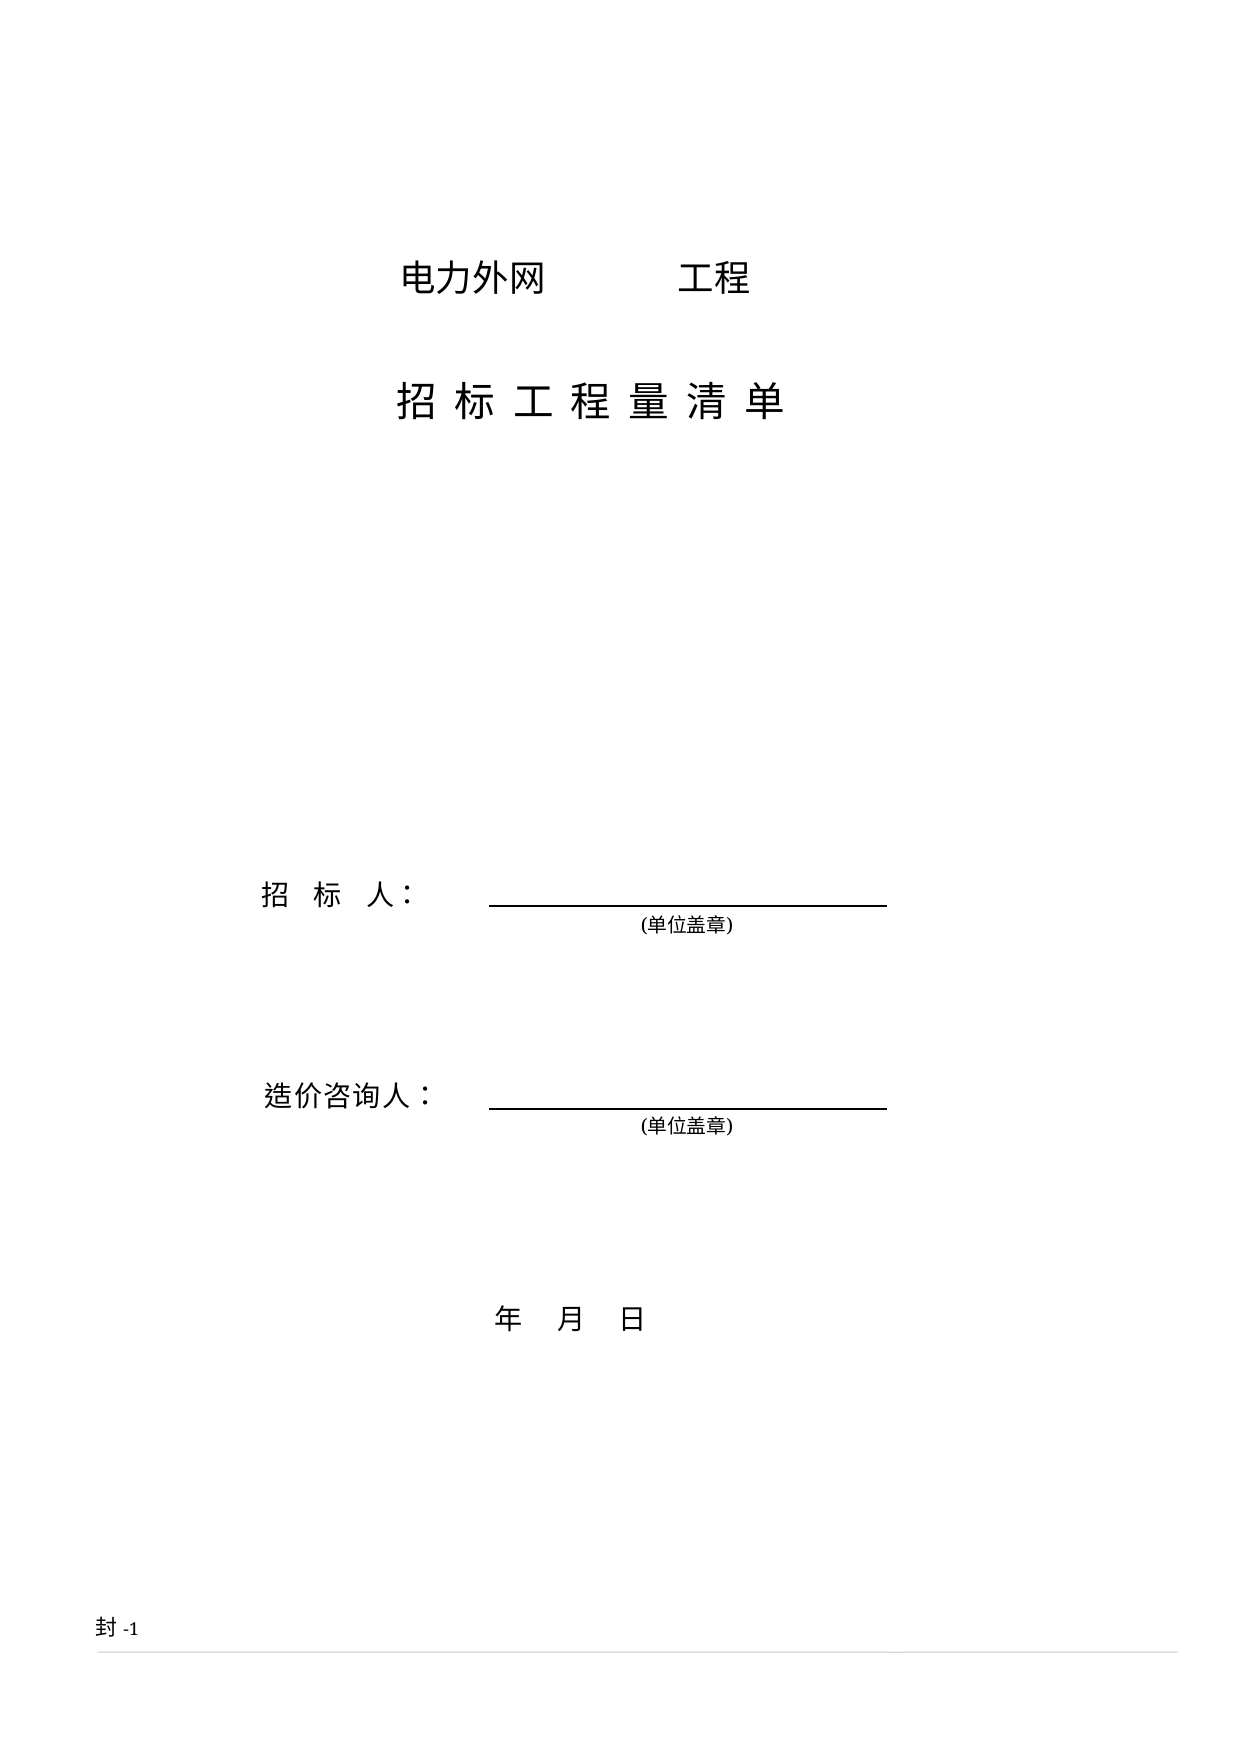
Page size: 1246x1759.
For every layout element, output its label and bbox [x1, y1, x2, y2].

picture [97, 1613, 1181, 1654]
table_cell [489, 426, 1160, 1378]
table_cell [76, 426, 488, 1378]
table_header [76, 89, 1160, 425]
